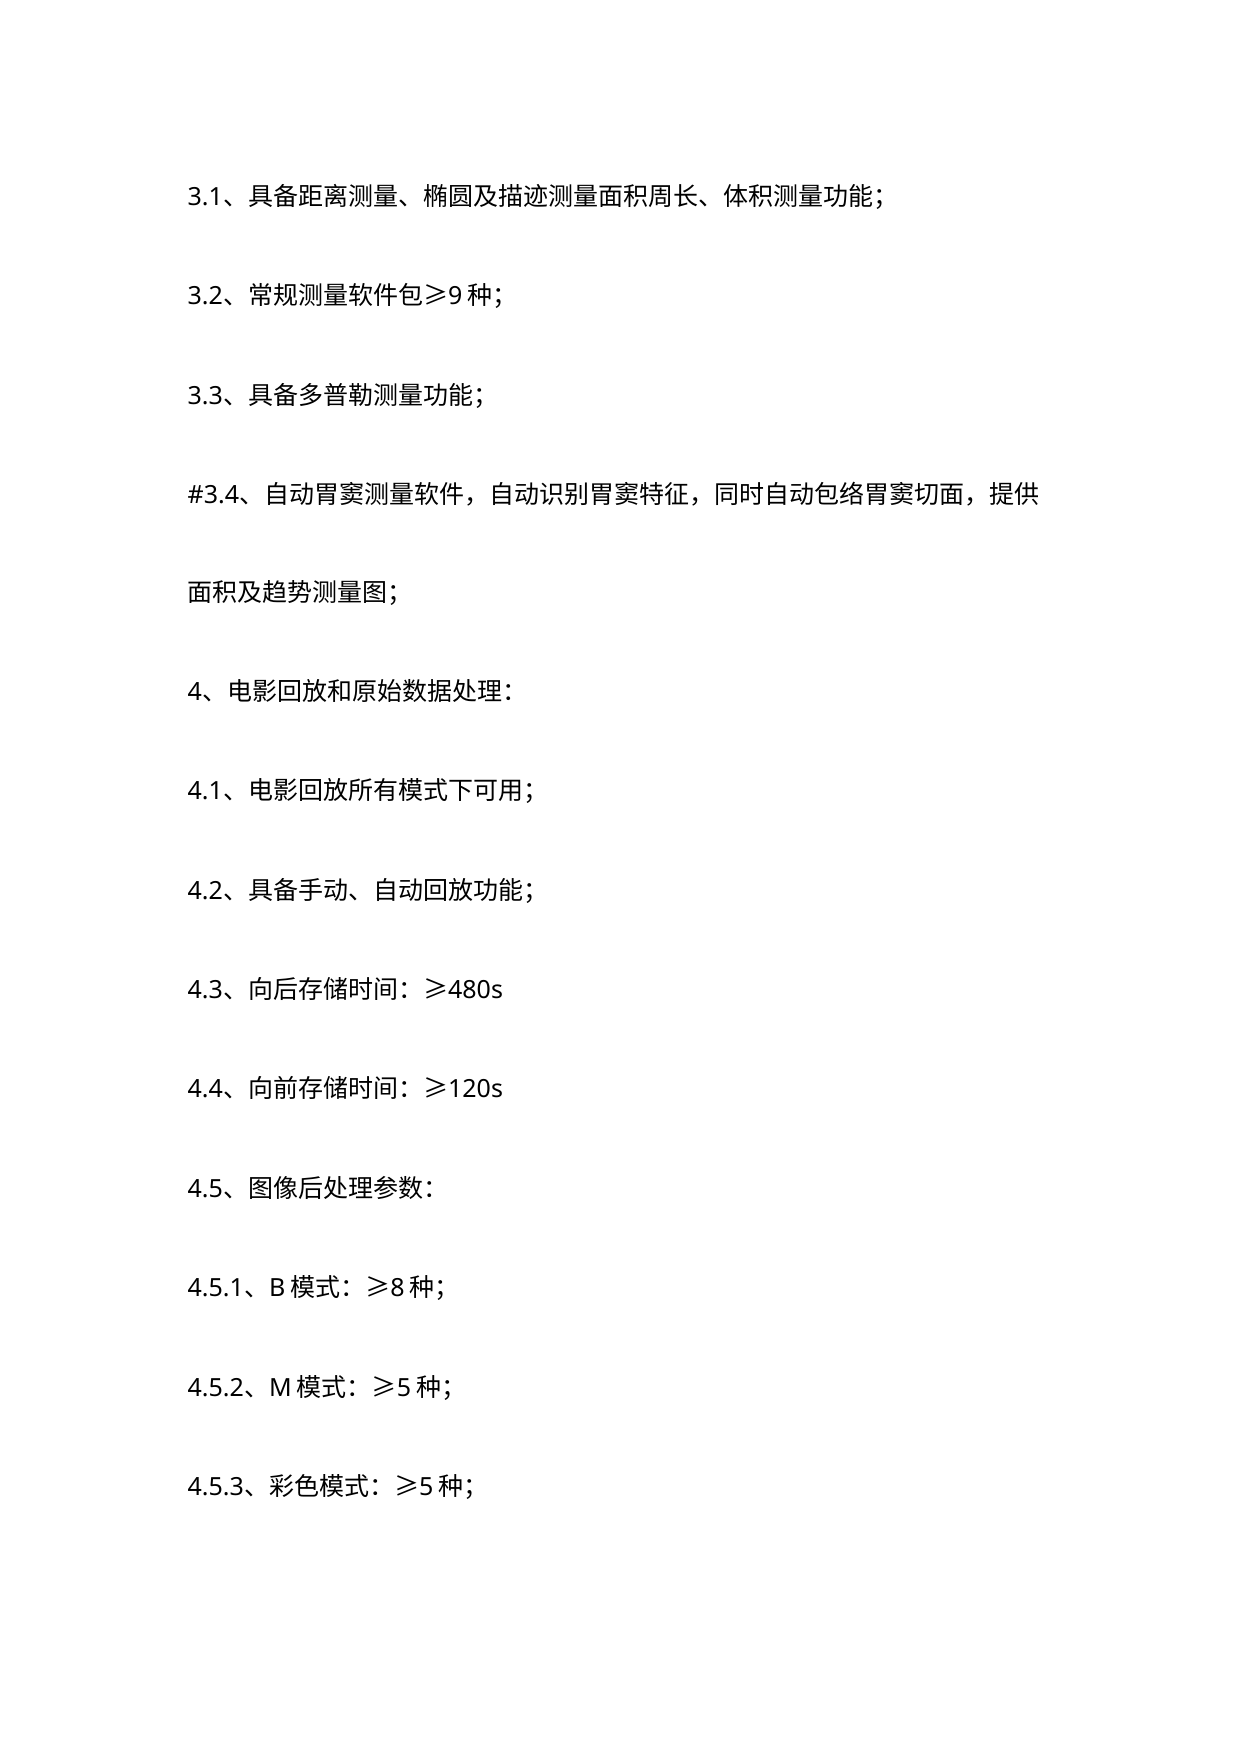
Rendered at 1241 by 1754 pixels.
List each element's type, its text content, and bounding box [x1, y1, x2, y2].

text #3.4、自动胃窦测量软件，自动识别胃窦特征，同时自动包络胃窦切面，提供面积及趋势测量图； [187, 460, 1053, 623]
text 4.5.2、M模式：≥5种； [187, 1353, 1053, 1418]
text 4.1、电影回放所有模式下可用； [187, 756, 1053, 821]
text 4.4、向前存储时间：≥120s [187, 1054, 1053, 1119]
text 3.1、具备距离测量、椭圆及描迹测量面积周长、体积测量功能； [187, 162, 1053, 227]
text 4.5.3、彩色模式：≥5种； [187, 1452, 1053, 1517]
text 4.5、图像后处理参数： [187, 1154, 1053, 1219]
text 3.3、具备多普勒测量功能； [187, 361, 1053, 426]
text 4.5.1、B模式：≥8种； [187, 1253, 1053, 1318]
text 3.2、常规测量软件包≥9种； [187, 261, 1053, 326]
text 4、电影回放和原始数据处理： [187, 657, 1053, 722]
text 4.2、具备手动、自动回放功能； [187, 856, 1053, 921]
text 4.3、向后存储时间：≥480s [187, 955, 1053, 1020]
